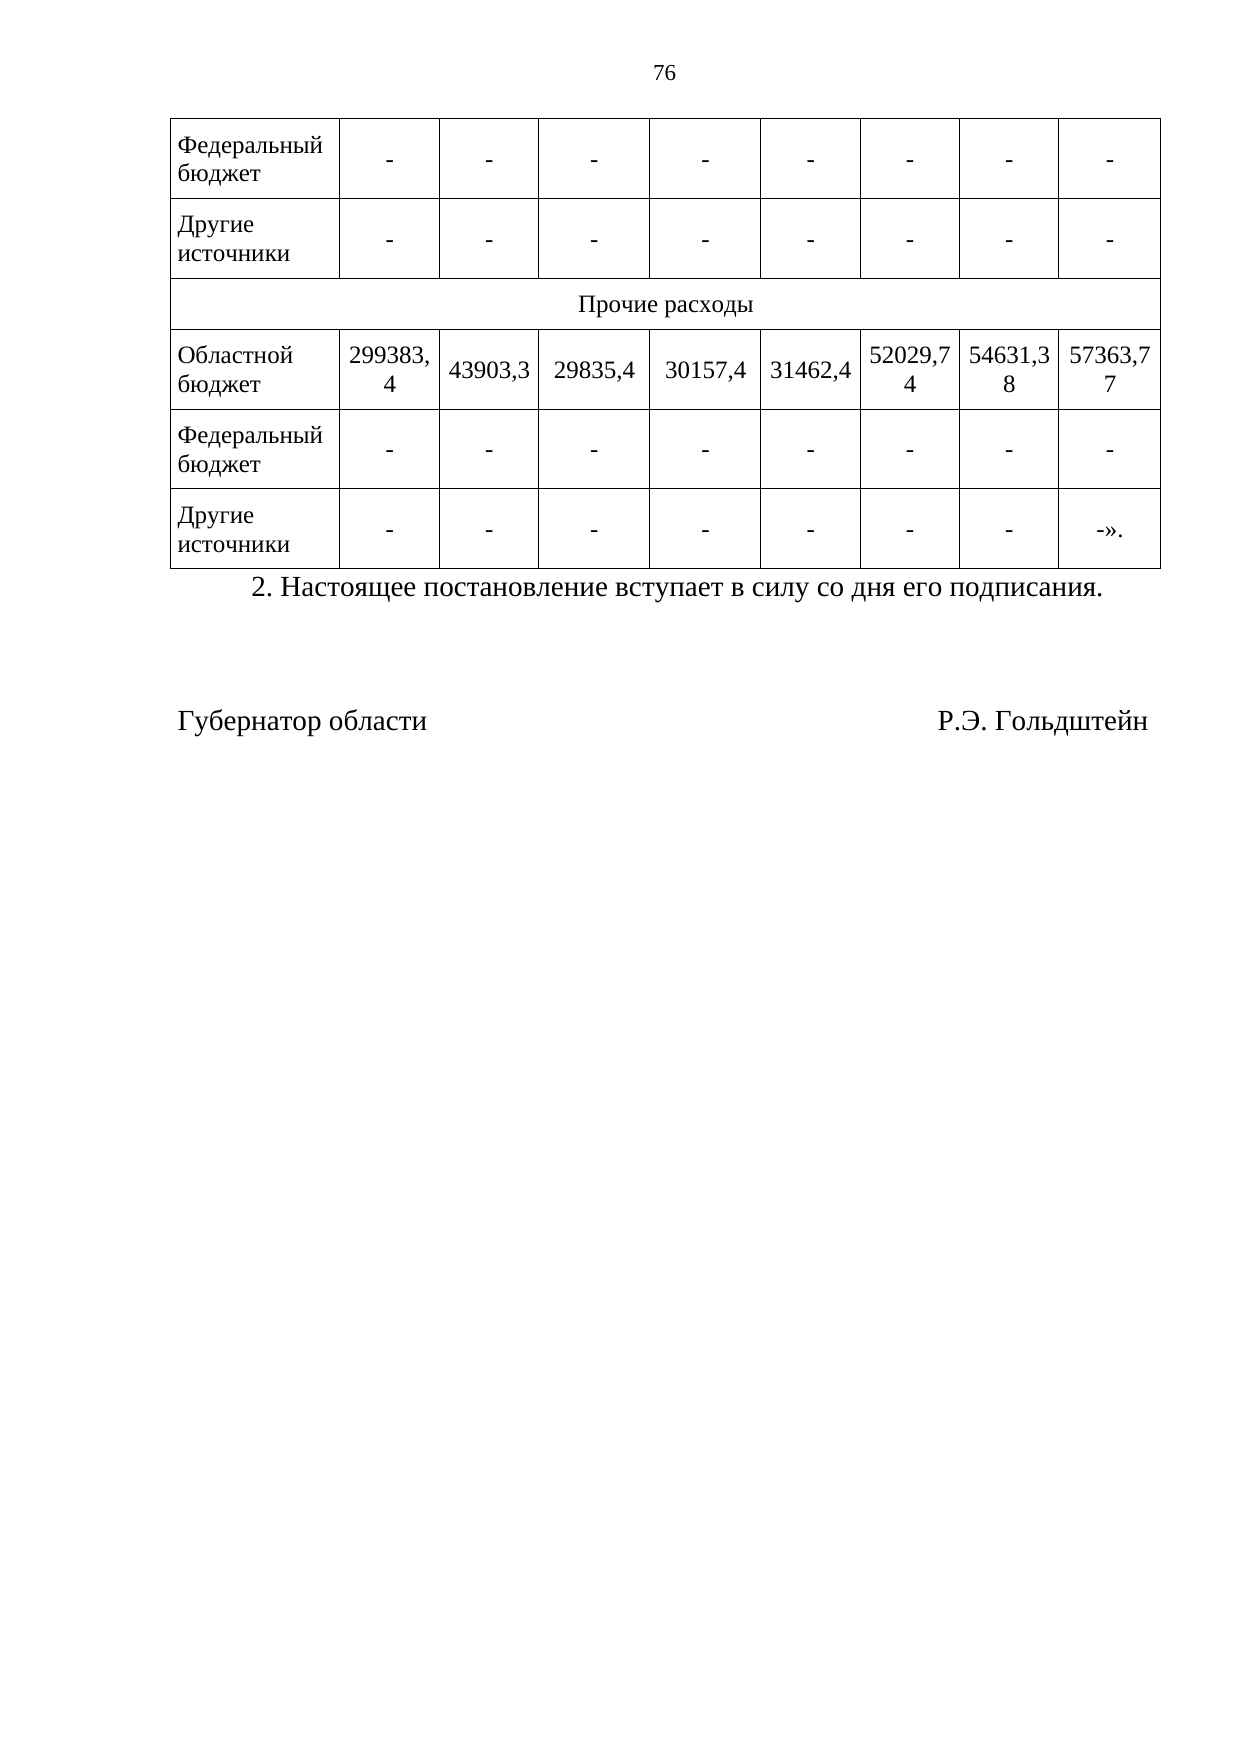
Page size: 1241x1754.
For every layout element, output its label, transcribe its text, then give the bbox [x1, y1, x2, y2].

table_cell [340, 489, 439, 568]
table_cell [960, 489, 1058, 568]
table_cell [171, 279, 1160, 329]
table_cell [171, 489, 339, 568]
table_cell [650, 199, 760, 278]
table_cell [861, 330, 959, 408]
text Губернатор области Р.Э. Гольдштейн [177, 703, 1152, 737]
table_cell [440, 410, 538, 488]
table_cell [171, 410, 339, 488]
text 2. Настоящее постановление вступает в силу со дня его подписания. [177, 569, 1152, 603]
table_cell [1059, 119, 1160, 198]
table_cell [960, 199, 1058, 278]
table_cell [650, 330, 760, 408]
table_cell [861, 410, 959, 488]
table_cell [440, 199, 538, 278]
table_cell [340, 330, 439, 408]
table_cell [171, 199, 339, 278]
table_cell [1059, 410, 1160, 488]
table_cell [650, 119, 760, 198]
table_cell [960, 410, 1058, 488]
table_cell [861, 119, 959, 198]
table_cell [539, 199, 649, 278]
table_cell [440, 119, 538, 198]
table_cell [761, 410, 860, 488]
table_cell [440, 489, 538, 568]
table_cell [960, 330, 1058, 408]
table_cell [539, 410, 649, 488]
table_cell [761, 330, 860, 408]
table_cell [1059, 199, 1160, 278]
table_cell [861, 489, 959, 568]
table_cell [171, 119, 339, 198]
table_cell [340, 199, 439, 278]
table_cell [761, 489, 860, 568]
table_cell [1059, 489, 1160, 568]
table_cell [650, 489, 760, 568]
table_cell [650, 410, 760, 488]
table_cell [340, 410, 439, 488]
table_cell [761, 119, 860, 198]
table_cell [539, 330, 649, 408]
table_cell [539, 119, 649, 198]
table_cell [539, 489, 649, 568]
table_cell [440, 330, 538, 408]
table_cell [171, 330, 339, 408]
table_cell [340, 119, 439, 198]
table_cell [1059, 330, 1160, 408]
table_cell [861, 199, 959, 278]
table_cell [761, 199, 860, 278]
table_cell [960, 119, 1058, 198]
